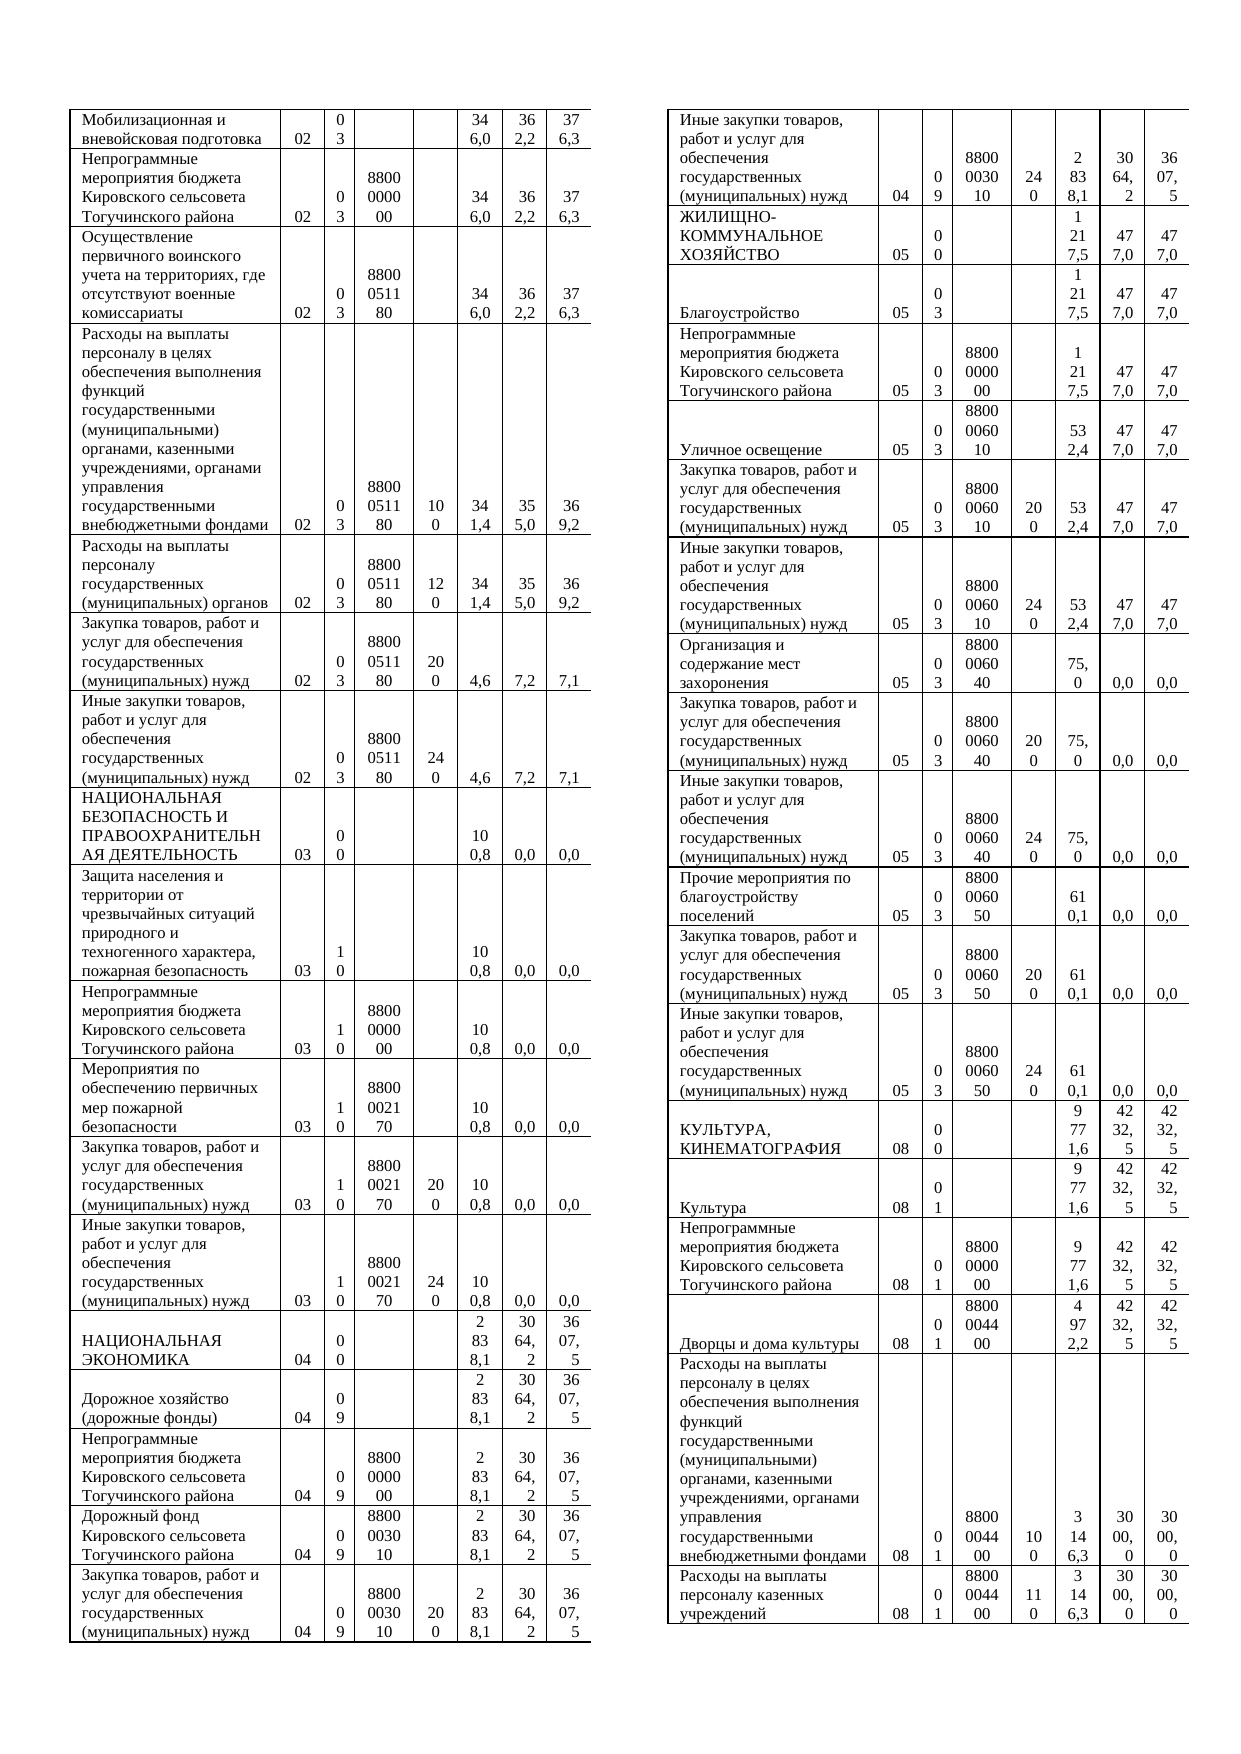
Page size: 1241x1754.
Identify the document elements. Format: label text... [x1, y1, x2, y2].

table_cell [414, 227, 457, 322]
table_cell 03 [325, 691, 354, 787]
table_cell 0,0 [547, 865, 591, 980]
table_cell 346,0 [458, 227, 502, 322]
table_cell [355, 1311, 413, 1369]
table_cell 9 771,6 [1056, 1218, 1099, 1294]
table_cell 03 [325, 227, 354, 322]
table_cell 610,1 [1056, 868, 1099, 925]
table_cell 09 [325, 1506, 354, 1564]
table_cell [1012, 1101, 1055, 1158]
table_cell 0,0 [1101, 868, 1144, 925]
table_cell 3064,2 [503, 1370, 546, 1427]
table_cell Закупка товаров, работ и услуг для обеспечения государственных (муниципальных) нужд [71, 613, 280, 690]
table_cell 10 [325, 1059, 354, 1136]
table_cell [71, 1565, 280, 1641]
table_cell 200 [414, 613, 457, 690]
table_cell 8800006040 [953, 693, 1011, 769]
table_cell 110 [1012, 1566, 1055, 1623]
table_cell 0,0 [1145, 926, 1188, 1003]
table_cell 362,2 [503, 110, 546, 148]
table_cell 200 [414, 1565, 457, 1641]
table_cell 100,8 [458, 788, 502, 864]
table_cell 0,0 [503, 1137, 546, 1213]
table_cell 08 [879, 1218, 922, 1294]
table_cell 8800006050 [953, 926, 1011, 1003]
table_cell Уличное освещение [669, 401, 878, 459]
table_cell 355,0 [503, 535, 546, 612]
table_cell Осуществление первичного воинского учета на территориях, где отсутствуют военные комиссариаты [71, 227, 280, 322]
table_cell [414, 110, 457, 148]
table_cell 03 [923, 771, 952, 866]
table_cell 7,2 [503, 691, 546, 787]
table_cell 7,2 [503, 613, 546, 690]
table_cell 03 [923, 693, 952, 769]
table_cell Непрограммные мероприятия бюджета Кировского сельсовета Тогучинского района [71, 1429, 280, 1505]
table_cell 240 [1012, 1004, 1055, 1099]
table_cell 369,2 [547, 324, 591, 534]
table_cell [953, 206, 1011, 264]
table_cell 477,0 [1145, 324, 1188, 400]
table_cell 1 217,5 [1056, 324, 1099, 400]
table_cell 3607,5 [547, 1565, 591, 1641]
table_cell 0,0 [503, 1059, 546, 1136]
table_cell 376,3 [547, 149, 591, 226]
table_cell 0,0 [547, 981, 591, 1058]
table_cell 8800004400 [953, 1295, 1011, 1353]
table_cell 8800000000 [953, 324, 1011, 400]
table_cell Иные закупки товаров, работ и услуг для обеспечения государственных (муниципальных) нужд [669, 110, 878, 205]
table_cell 04 [281, 1311, 324, 1369]
table_cell 03 [281, 1137, 324, 1213]
table_cell Непрограммные мероприятия бюджета Кировского сельсовета Тогучинского района [71, 981, 280, 1058]
table_cell 01 [923, 1159, 952, 1217]
table_cell 04 [281, 1429, 324, 1505]
table_cell 05 [879, 1004, 922, 1099]
table_cell 03 [923, 460, 952, 536]
table_cell [414, 981, 457, 1058]
table_cell 477,0 [1101, 324, 1144, 400]
table_cell [414, 1059, 457, 1136]
table_cell 09 [325, 1565, 354, 1641]
table_cell 3000,0 [1101, 1354, 1144, 1565]
table_cell 477,0 [1101, 401, 1144, 459]
table_cell Непрограммные мероприятия бюджета Кировского сельсовета Тогучинского района [669, 1218, 878, 1294]
table_cell 8800003010 [953, 110, 1011, 205]
table_cell 00 [923, 1101, 952, 1158]
table_cell 0,0 [1101, 926, 1144, 1003]
table_cell [414, 788, 457, 864]
table_cell 3000,0 [1145, 1354, 1188, 1565]
table_cell Дорожный фонд Кировского сельсовета Тогучинского района [71, 1506, 280, 1564]
table_cell 03 [325, 149, 354, 226]
table_cell 0,0 [1101, 693, 1144, 769]
table_cell 4,6 [458, 691, 502, 787]
table_cell [414, 1311, 457, 1369]
table_cell 02 [281, 227, 324, 322]
table_cell 02 [281, 110, 324, 148]
table_cell 7,1 [547, 691, 591, 787]
table_cell 3064,2 [503, 1506, 546, 1564]
table_cell 01 [923, 1566, 952, 1623]
table_cell 02 [281, 691, 324, 787]
table_cell 8800000000 [953, 1218, 1011, 1294]
table_cell ЖИЛИЩНО-КОММУНАЛЬНОЕ ХОЗЯЙСТВО [669, 206, 878, 264]
table_cell 2 838,1 [458, 1565, 502, 1641]
table_cell 3607,5 [547, 1506, 591, 1564]
table_cell Прочие мероприятия по благоустройству поселений [669, 868, 878, 925]
table_cell 02 [281, 613, 324, 690]
table_cell 0,0 [1145, 1004, 1188, 1099]
table_cell 477,0 [1145, 265, 1188, 322]
table_cell 03 [923, 324, 952, 400]
table_cell 532,4 [1056, 460, 1099, 536]
table_cell 477,0 [1145, 538, 1188, 633]
table_cell 4,6 [458, 613, 502, 690]
table_cell 4232,5 [1101, 1218, 1144, 1294]
table_cell 0,0 [1101, 634, 1144, 692]
table_cell 8800004400 [953, 1566, 1011, 1623]
table_cell 369,2 [547, 535, 591, 612]
table_cell 477,0 [1101, 206, 1144, 264]
table_cell [1012, 1218, 1055, 1294]
table_cell 1 217,5 [1056, 265, 1099, 322]
table_cell 477,0 [1101, 538, 1144, 633]
table_cell 8800002170 [355, 1137, 413, 1213]
table_cell [414, 1506, 457, 1564]
table_cell КУЛЬТУРА, КИНЕМАТОГРАФИЯ [669, 1101, 878, 1158]
table_cell 0,0 [1145, 634, 1188, 692]
table_cell Иные закупки товаров, работ и услуг для обеспечения государственных (муниципальных) нужд [669, 1004, 878, 1099]
table_cell 240 [1012, 771, 1055, 866]
table_cell 9 771,6 [1056, 1159, 1099, 1217]
table_cell 100 [414, 324, 457, 534]
table_cell 05 [879, 324, 922, 400]
table_cell 362,2 [503, 227, 546, 322]
table_cell 8800004400 [953, 1354, 1011, 1565]
table_cell Закупка товаров, работ и услуг для обеспечения государственных (муниципальных) нужд [669, 460, 878, 536]
table_cell 240 [414, 691, 457, 787]
table_cell 08 [879, 1566, 922, 1623]
table_cell [414, 1370, 457, 1427]
table_cell 4 972,2 [1056, 1295, 1099, 1353]
table_cell 00 [325, 1311, 354, 1369]
table_cell 2 838,1 [1056, 110, 1099, 205]
table_cell 8800003010 [355, 1506, 413, 1564]
table_cell 0,0 [1145, 868, 1188, 925]
table_cell 376,3 [547, 110, 591, 148]
table_cell Непрограммные мероприятия бюджета Кировского сельсовета Тогучинского района [669, 324, 878, 400]
table_cell 2 838,1 [458, 1429, 502, 1505]
table_cell 75,0 [1056, 771, 1099, 866]
table_cell 04 [879, 110, 922, 205]
table_cell 3064,2 [503, 1565, 546, 1641]
table_cell 04 [281, 1506, 324, 1564]
table_cell 346,0 [458, 149, 502, 226]
table_cell 03 [281, 1215, 324, 1310]
table_cell 8800002170 [355, 1215, 413, 1310]
table_cell 04 [281, 1370, 324, 1427]
table_cell 8800006040 [953, 634, 1011, 692]
table_cell 05 [879, 771, 922, 866]
table_cell 0,0 [547, 1059, 591, 1136]
table_cell 03 [923, 401, 952, 459]
table_cell 01 [923, 1295, 952, 1353]
table_cell Иные закупки товаров, работ и услуг для обеспечения государственных (муниципальных) нужд [71, 1215, 280, 1310]
table_cell 08 [879, 1101, 922, 1158]
table_cell Закупка товаров, работ и услуг для обеспечения государственных (муниципальных) нужд [71, 1137, 280, 1213]
table_cell 3064,2 [503, 1429, 546, 1505]
table_cell 05 [879, 401, 922, 459]
table_cell НАЦИОНАЛЬНАЯ БЕЗОПАСНОСТЬ И ПРАВООХРАНИТЕЛЬНАЯ ДЕЯТЕЛЬНОСТЬ [71, 788, 280, 864]
table_cell 120 [414, 535, 457, 612]
table_cell 8800051180 [355, 613, 413, 690]
table_cell 03 [923, 634, 952, 692]
table_cell Дорожное хозяйство (дорожные фонды) [71, 1370, 280, 1427]
table_cell 08 [879, 1354, 922, 1565]
table_cell [1012, 634, 1055, 692]
table_cell 03 [923, 1004, 952, 1099]
table_cell 100,8 [458, 865, 502, 980]
table_cell [355, 788, 413, 864]
table_cell 4232,5 [1101, 1295, 1144, 1353]
table_cell 8800003010 [355, 1565, 413, 1641]
table_cell 341,4 [458, 535, 502, 612]
table_cell 532,4 [1056, 538, 1099, 633]
table_cell 01 [923, 1354, 952, 1565]
table_cell 3064,2 [503, 1311, 546, 1369]
table_cell [1012, 401, 1055, 459]
table_cell [1012, 868, 1055, 925]
table_cell 75,0 [1056, 693, 1099, 769]
table_cell 03 [325, 535, 354, 612]
table_cell 8800000000 [355, 981, 413, 1058]
table_cell 1 217,5 [1056, 206, 1099, 264]
table_cell 2 838,1 [458, 1311, 502, 1369]
table_cell 4232,5 [1145, 1159, 1188, 1217]
table_cell 10 [325, 865, 354, 980]
table_cell [1012, 265, 1055, 322]
table_cell 240 [414, 1215, 457, 1310]
table_cell [1012, 1295, 1055, 1353]
table_cell 03 [281, 981, 324, 1058]
table_cell 4232,5 [1145, 1295, 1188, 1353]
table_cell 477,0 [1145, 401, 1188, 459]
table_cell 8800002170 [355, 1059, 413, 1136]
table_cell Иные закупки товаров, работ и услуг для обеспечения государственных (муниципальных) нужд [71, 691, 280, 787]
table_cell 240 [1012, 110, 1055, 205]
table_cell 10 [325, 1137, 354, 1213]
table_cell 03 [325, 613, 354, 690]
table_cell 09 [325, 1429, 354, 1505]
table_cell 4232,5 [1145, 1218, 1188, 1294]
table_cell 03 [325, 324, 354, 534]
table_cell 0,0 [547, 1215, 591, 1310]
table_cell 610,1 [1056, 1004, 1099, 1099]
table_cell Мероприятия по обеспечению первичных мер пожарной безопасности [71, 1059, 280, 1136]
table_cell 02 [281, 324, 324, 534]
table_cell 03 [923, 538, 952, 633]
table_cell 05 [879, 634, 922, 692]
table_cell Дворцы и дома культуры [669, 1295, 878, 1353]
table_cell 04 [281, 1565, 324, 1641]
table_cell 3607,5 [547, 1311, 591, 1369]
table_cell 376,3 [547, 227, 591, 322]
table_cell [1012, 1159, 1055, 1217]
table_cell 8800006010 [953, 538, 1011, 633]
table_cell 0,0 [1101, 1004, 1144, 1099]
table_cell 10 [325, 1215, 354, 1310]
table_cell Закупка товаров, работ и услуг для обеспечения государственных (муниципальных) нужд [669, 693, 878, 769]
table_cell 3 146,3 [1056, 1354, 1099, 1565]
table_cell 3 146,3 [1056, 1566, 1099, 1623]
table_cell 75,0 [1056, 634, 1099, 692]
table_cell Расходы на выплаты персоналу казенных учреждений [669, 1566, 878, 1623]
table_cell 8800006010 [953, 460, 1011, 536]
table_cell 09 [923, 110, 952, 205]
table_cell 0,0 [503, 1215, 546, 1310]
table_cell 05 [879, 460, 922, 536]
table_cell 8800051180 [355, 535, 413, 612]
table_cell 03 [281, 1059, 324, 1136]
table_cell 362,2 [503, 149, 546, 226]
table_cell [414, 1429, 457, 1505]
table_cell 05 [879, 693, 922, 769]
table_cell 8800000000 [355, 149, 413, 226]
table_cell 3064,2 [1101, 110, 1144, 205]
table_cell Организация и содержание мест захоронения [669, 634, 878, 692]
table_cell 477,0 [1145, 206, 1188, 264]
table_cell Защита населения и территории от чрезвычайных ситуаций природного и техногенного характера, пожарная безопасность [71, 865, 280, 980]
table_cell 4232,5 [1101, 1159, 1144, 1217]
table_cell 532,4 [1056, 401, 1099, 459]
table_cell 0,0 [1145, 771, 1188, 866]
table_cell 0,0 [503, 981, 546, 1058]
table_cell 477,0 [1101, 265, 1144, 322]
table_cell 02 [281, 535, 324, 612]
table_cell 8800051180 [355, 324, 413, 534]
table_cell 200 [1012, 693, 1055, 769]
table_cell 00 [923, 206, 952, 264]
table_cell 3607,5 [547, 1429, 591, 1505]
table_cell 8800006050 [953, 868, 1011, 925]
table_cell 4232,5 [1101, 1101, 1144, 1158]
table_cell 05 [879, 206, 922, 264]
table_cell Расходы на выплаты персоналу государственных (муниципальных) органов [71, 535, 280, 612]
table_cell 00 [325, 788, 354, 864]
table_cell 2 838,1 [458, 1506, 502, 1564]
table_cell 355,0 [503, 324, 546, 534]
table_cell 03 [923, 868, 952, 925]
table_cell 8800006050 [953, 1004, 1011, 1099]
table_cell [355, 110, 413, 148]
table_cell 3000,0 [1145, 1566, 1188, 1623]
table_cell 7,1 [547, 613, 591, 690]
table_cell [953, 265, 1011, 322]
table_cell Благоустройство [669, 265, 878, 322]
table_cell [1012, 206, 1055, 264]
table_cell Иные закупки товаров, работ и услуг для обеспечения государственных (муниципальных) нужд [669, 771, 878, 866]
table_cell Иные закупки товаров, работ и услуг для обеспечения государственных (муниципальных) нужд [669, 538, 878, 633]
table_cell 0,0 [1101, 771, 1144, 866]
table_cell 03 [923, 926, 952, 1003]
table_cell 08 [879, 1159, 922, 1217]
table_cell 100,8 [458, 1137, 502, 1213]
table_cell 477,0 [1145, 460, 1188, 536]
table_cell 05 [879, 926, 922, 1003]
table_cell [1012, 324, 1055, 400]
table_cell 01 [923, 1218, 952, 1294]
table_cell 0,0 [503, 865, 546, 980]
table_cell 0,0 [547, 788, 591, 864]
table_cell 09 [325, 1370, 354, 1427]
table_cell 05 [879, 538, 922, 633]
table_cell 240 [1012, 538, 1055, 633]
table_cell 0,0 [1145, 693, 1188, 769]
table_cell 100,8 [458, 1059, 502, 1136]
table_cell 10 [325, 981, 354, 1058]
table_cell 03 [281, 788, 324, 864]
table_cell 200 [414, 1137, 457, 1213]
table_cell 9 771,6 [1056, 1101, 1099, 1158]
table_cell 200 [1012, 926, 1055, 1003]
table_cell 4232,5 [1145, 1101, 1188, 1158]
table_cell 08 [879, 1295, 922, 1353]
table_cell 3000,0 [1101, 1566, 1144, 1623]
table_cell 05 [879, 265, 922, 322]
table_cell 346,0 [458, 110, 502, 148]
table_cell 8800051180 [355, 227, 413, 322]
table_cell [355, 865, 413, 980]
table_cell [355, 1370, 413, 1427]
table_cell 100,8 [458, 1215, 502, 1310]
table_cell 8800006040 [953, 771, 1011, 866]
table_cell 200 [1012, 460, 1055, 536]
table_cell [414, 865, 457, 980]
table_cell 8800006010 [953, 401, 1011, 459]
table_cell 100,8 [458, 981, 502, 1058]
table_cell 0,0 [547, 1137, 591, 1213]
table_cell 341,4 [458, 324, 502, 534]
table_cell Закупка товаров, работ и услуг для обеспечения государственных (муниципальных) нужд [669, 926, 878, 1003]
table_cell 05 [879, 868, 922, 925]
table_cell [414, 149, 457, 226]
table_cell Непрограммные мероприятия бюджета Кировского сельсовета Тогучинского района [71, 149, 280, 226]
table_cell 8800000000 [355, 1429, 413, 1505]
table_cell 3607,5 [1145, 110, 1188, 205]
table_cell 610,1 [1056, 926, 1099, 1003]
table_cell НАЦИОНАЛЬНАЯ ЭКОНОМИКА [71, 1311, 280, 1369]
table_cell 02 [281, 149, 324, 226]
table_cell 100 [1012, 1354, 1055, 1565]
table_cell Культура [669, 1159, 878, 1217]
table_cell 03 [281, 865, 324, 980]
table_cell [953, 1159, 1011, 1217]
table_cell 8800051180 [355, 691, 413, 787]
table_cell 3607,5 [547, 1370, 591, 1427]
table_cell 2 838,1 [458, 1370, 502, 1427]
table_cell 03 [923, 265, 952, 322]
table_cell 477,0 [1101, 460, 1144, 536]
table_cell [953, 1101, 1011, 1158]
table_cell 03 [325, 110, 354, 148]
table_cell 0,0 [503, 788, 546, 864]
table_cell Мобилизационная и вневойсковая подготовка [71, 110, 280, 148]
